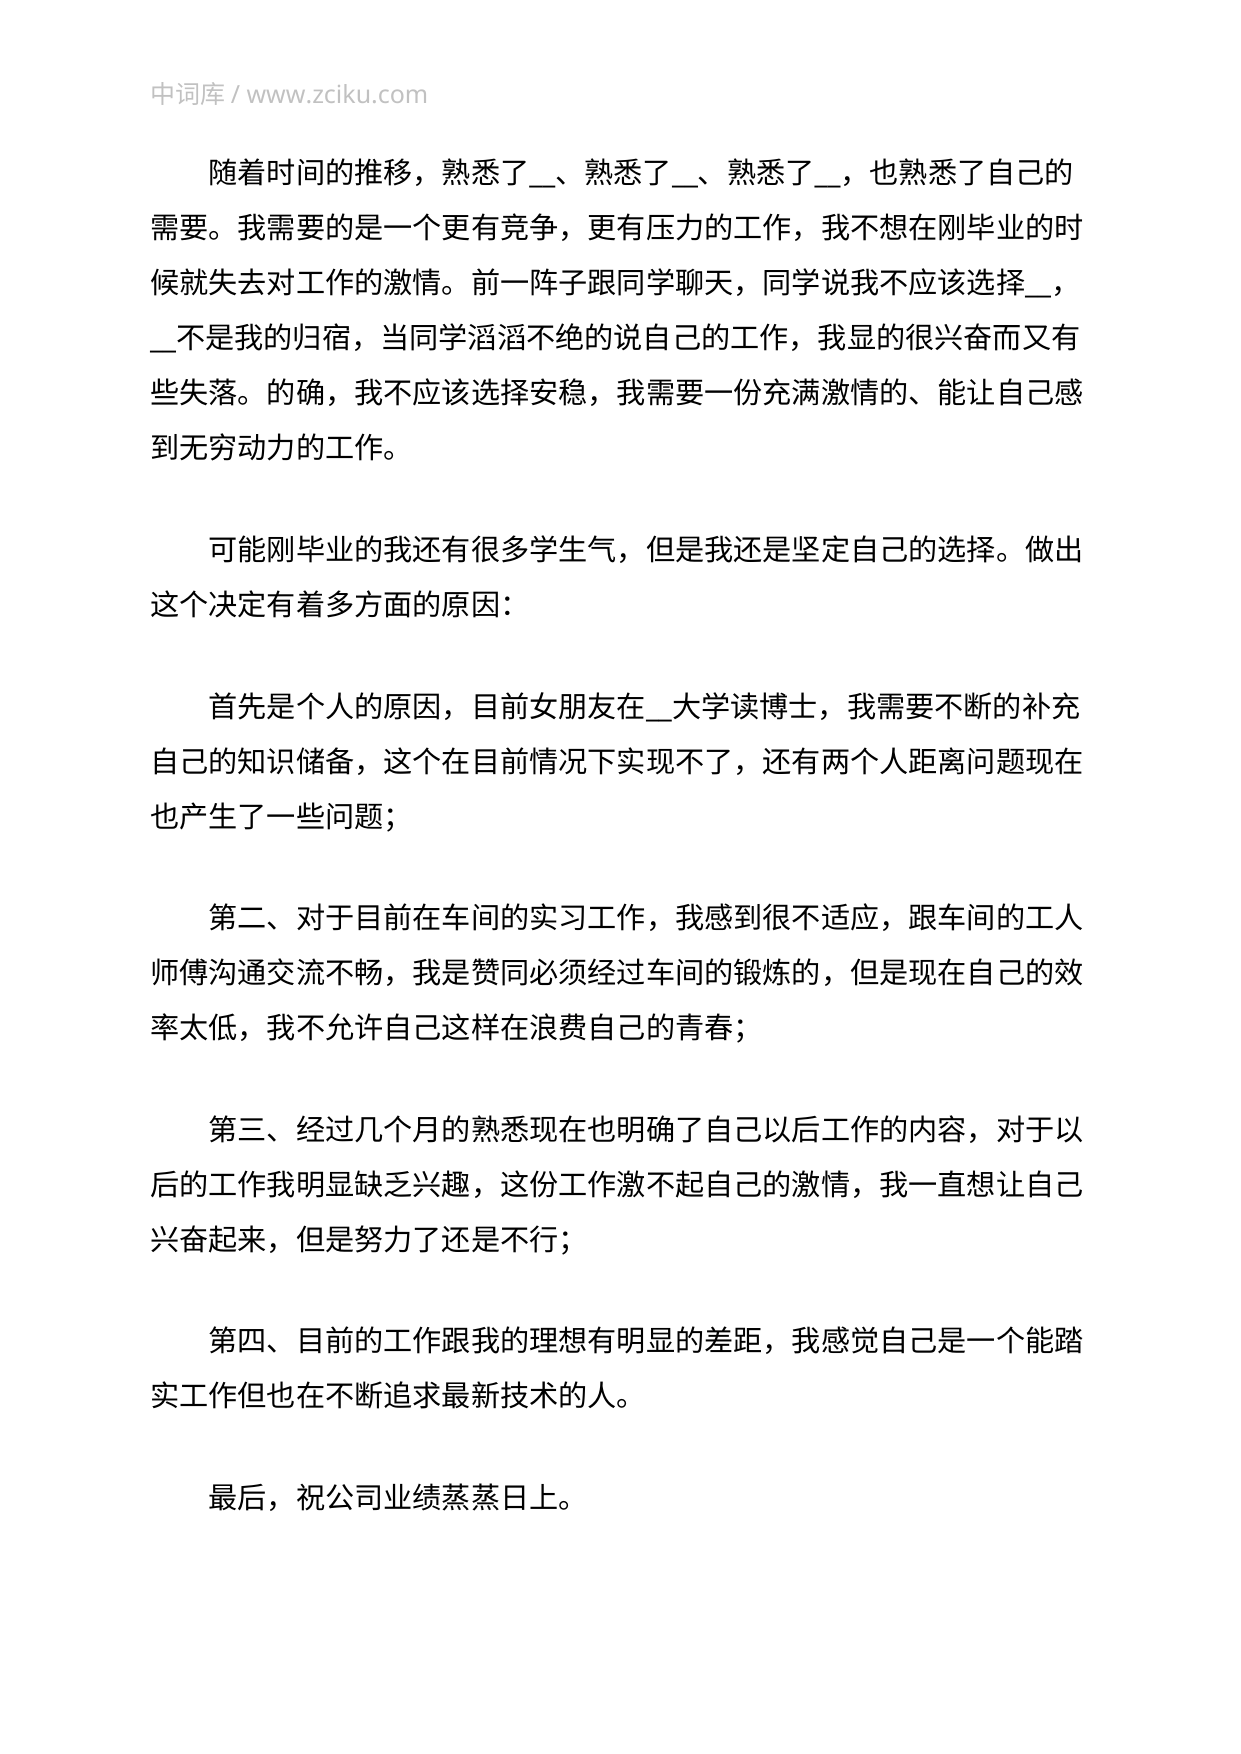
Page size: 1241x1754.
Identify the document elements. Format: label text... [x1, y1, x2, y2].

text 第四、目前的工作跟我的理想有明显的差距，我感觉自己是一个能踏实工作但也在不断追求最新技术的人。 [150, 1318, 1090, 1415]
text 第二、对于目前在车间的实习工作，我感到很不适应，跟车间的工人师傅沟通交流不畅，我是赞同必须经过车间的锻炼的，但是现在自己的效率太低，我不允许自己这样在浪费自己的青春； [150, 895, 1090, 1047]
text 最后，祝公司业绩蒸蒸日上。 [150, 1475, 1090, 1517]
text 第三、经过几个月的熟悉现在也明确了自己以后工作的内容，对于以后的工作我明显缺乏兴趣，这份工作激不起自己的激情，我一直想让自己兴奋起来，但是努力了还是不行； [150, 1106, 1090, 1258]
text 随着时间的推移，熟悉了__、熟悉了__、熟悉了__，也熟悉了自己的需要。我需要的是一个更有竞争，更有压力的工作，我不想在刚毕业的时候就失去对工作的激情。前一阵子跟同学聊天，同学说我不应该选择__，__不是我的归宿，当同学滔滔不绝的说自己的工作，我显的很兴奋而又有些失落。的确，我不应该选择安稳，我需要一份充满激情的、能让自己感到无穷动力的工作。 [150, 150, 1090, 467]
text 首先是个人的原因，目前女朋友在__大学读博士，我需要不断的补充自己的知识储备，这个在目前情况下实现不了，还有两个人距离问题现在也产生了一些问题； [150, 683, 1090, 835]
text 可能刚毕业的我还有很多学生气，但是我还是坚定自己的选择。做出这个决定有着多方面的原因： [150, 527, 1090, 624]
